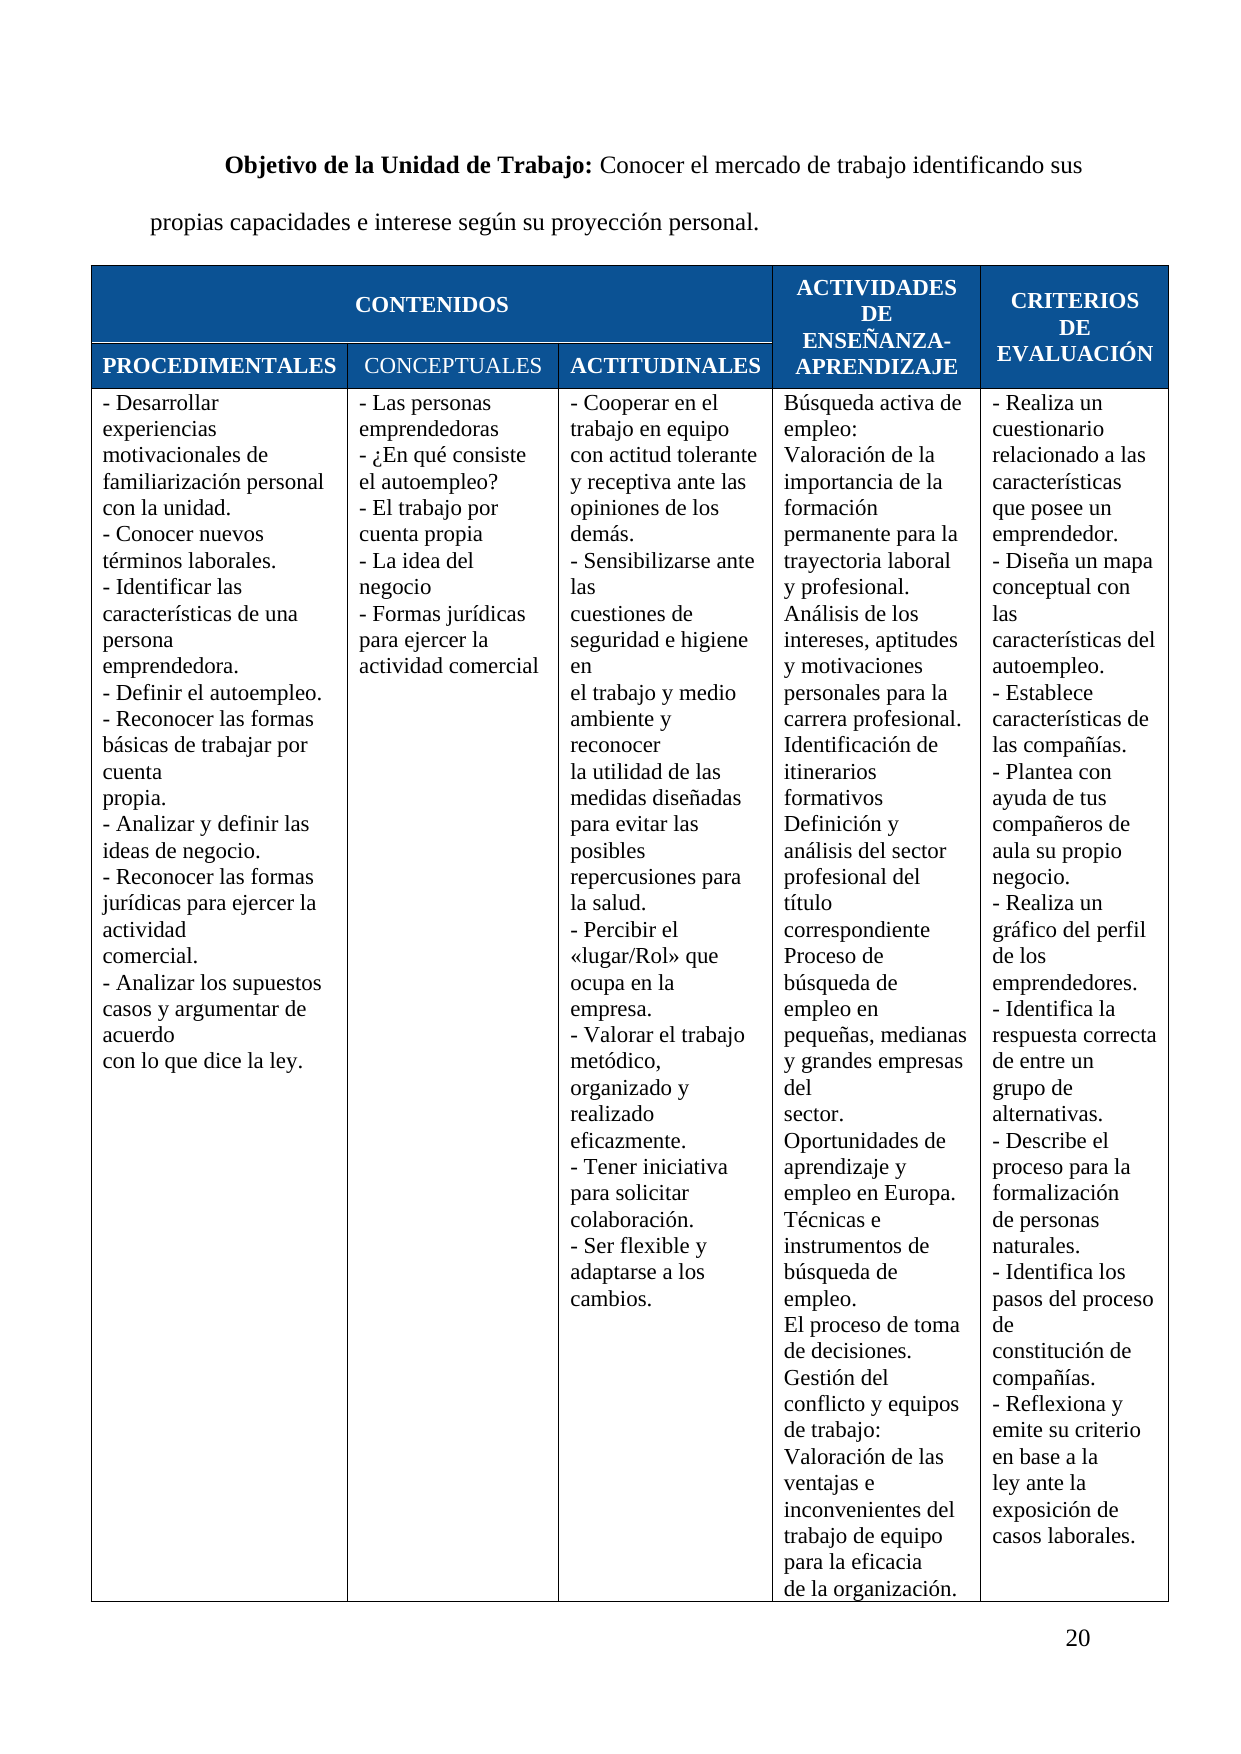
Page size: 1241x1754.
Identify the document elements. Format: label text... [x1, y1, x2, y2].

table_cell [773, 389, 980, 1601]
table_header CONTENIDOS [92, 266, 772, 342]
table_cell CONCEPTUALES [348, 344, 558, 388]
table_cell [559, 389, 772, 1601]
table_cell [348, 389, 558, 1601]
table_cell ACTITUDINALES [559, 344, 772, 388]
table_header ACTIVIDADES DE ENSEÑANZA-APRENDIZAJE [773, 266, 980, 388]
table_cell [981, 389, 1168, 1601]
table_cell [92, 389, 347, 1601]
table_header CRITERIOS DE EVALUACIÓN [981, 266, 1168, 388]
table_cell PROCEDIMENTALES [92, 344, 347, 388]
text Objetivo de la Unidad de Trabajo: Conocer el mercado de trabajo identificando sus propias capacidades e interese según su proyección personal. [150, 150, 1090, 236]
